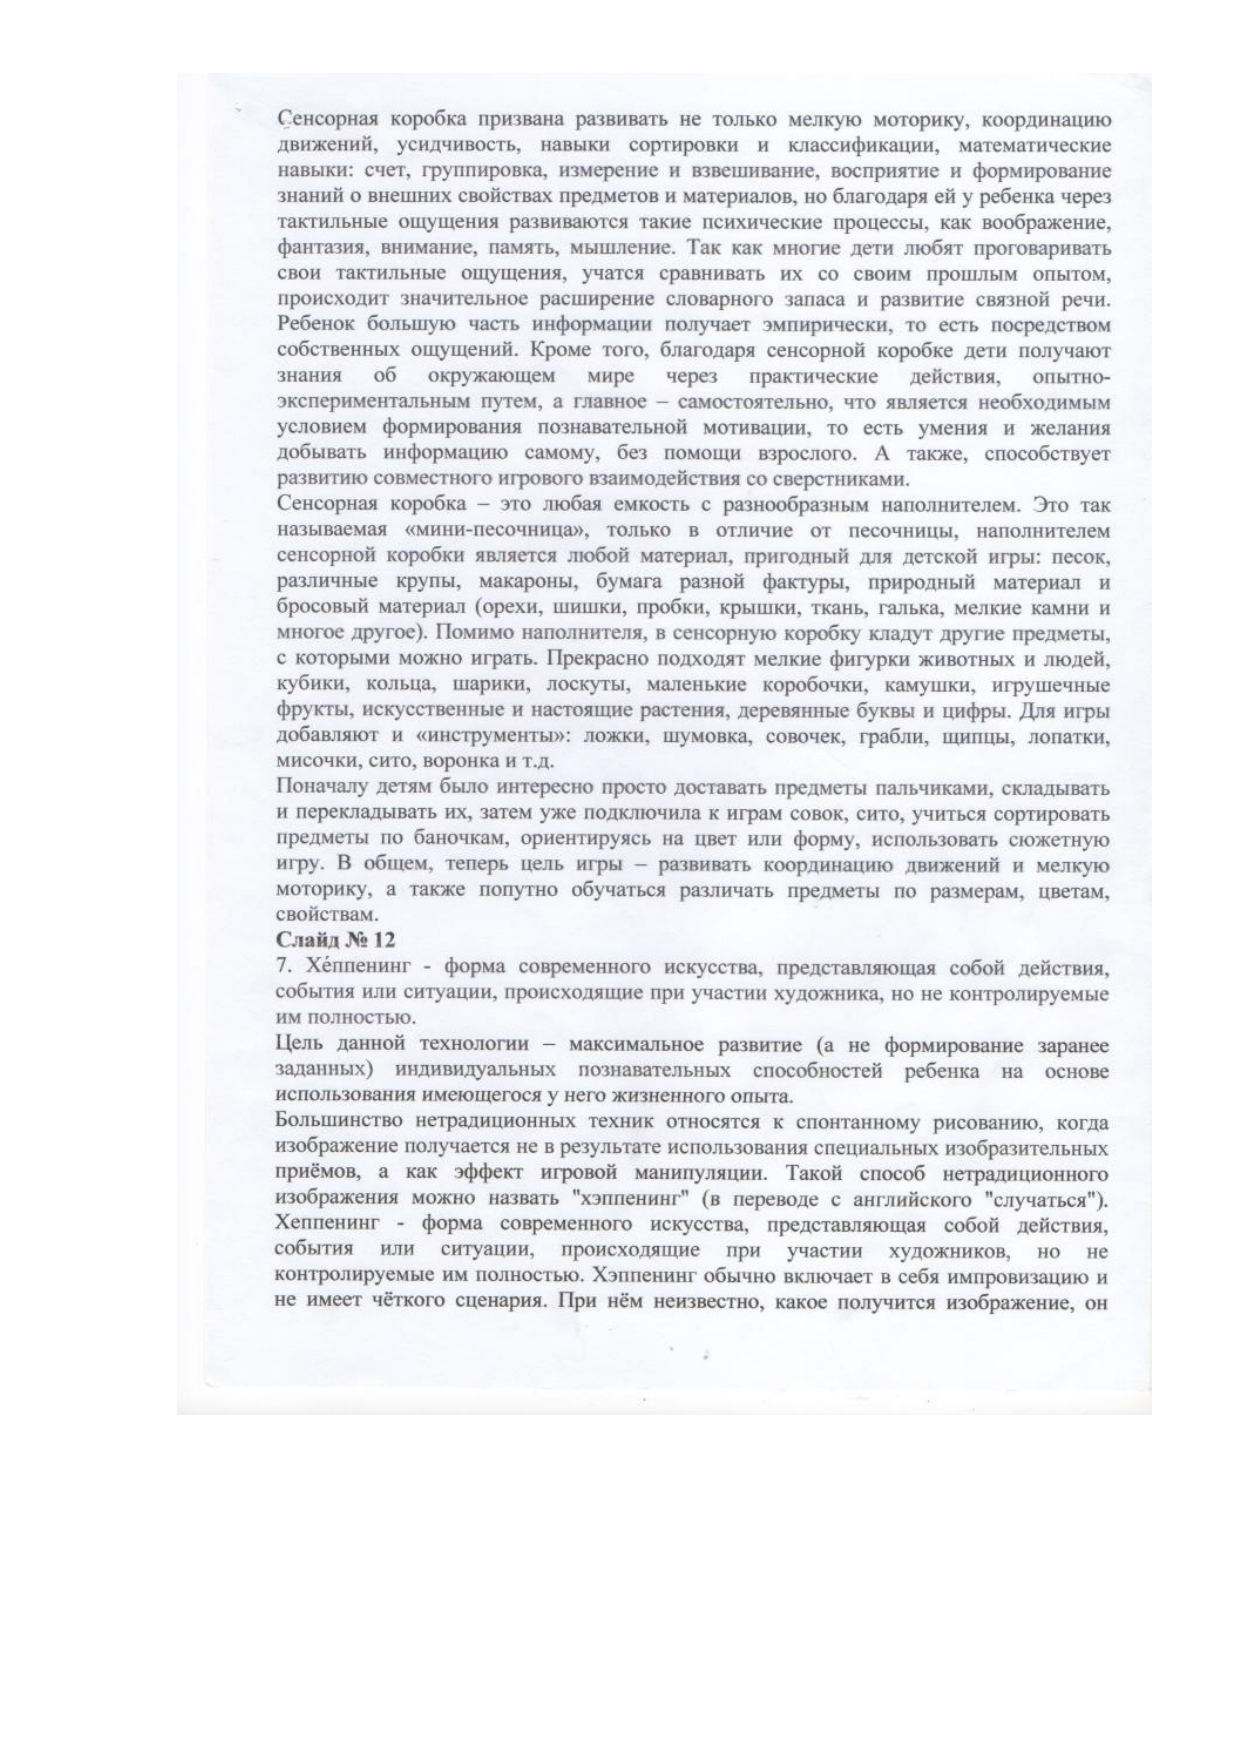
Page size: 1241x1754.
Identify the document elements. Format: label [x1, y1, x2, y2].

picture [177, 73, 1152, 1415]
